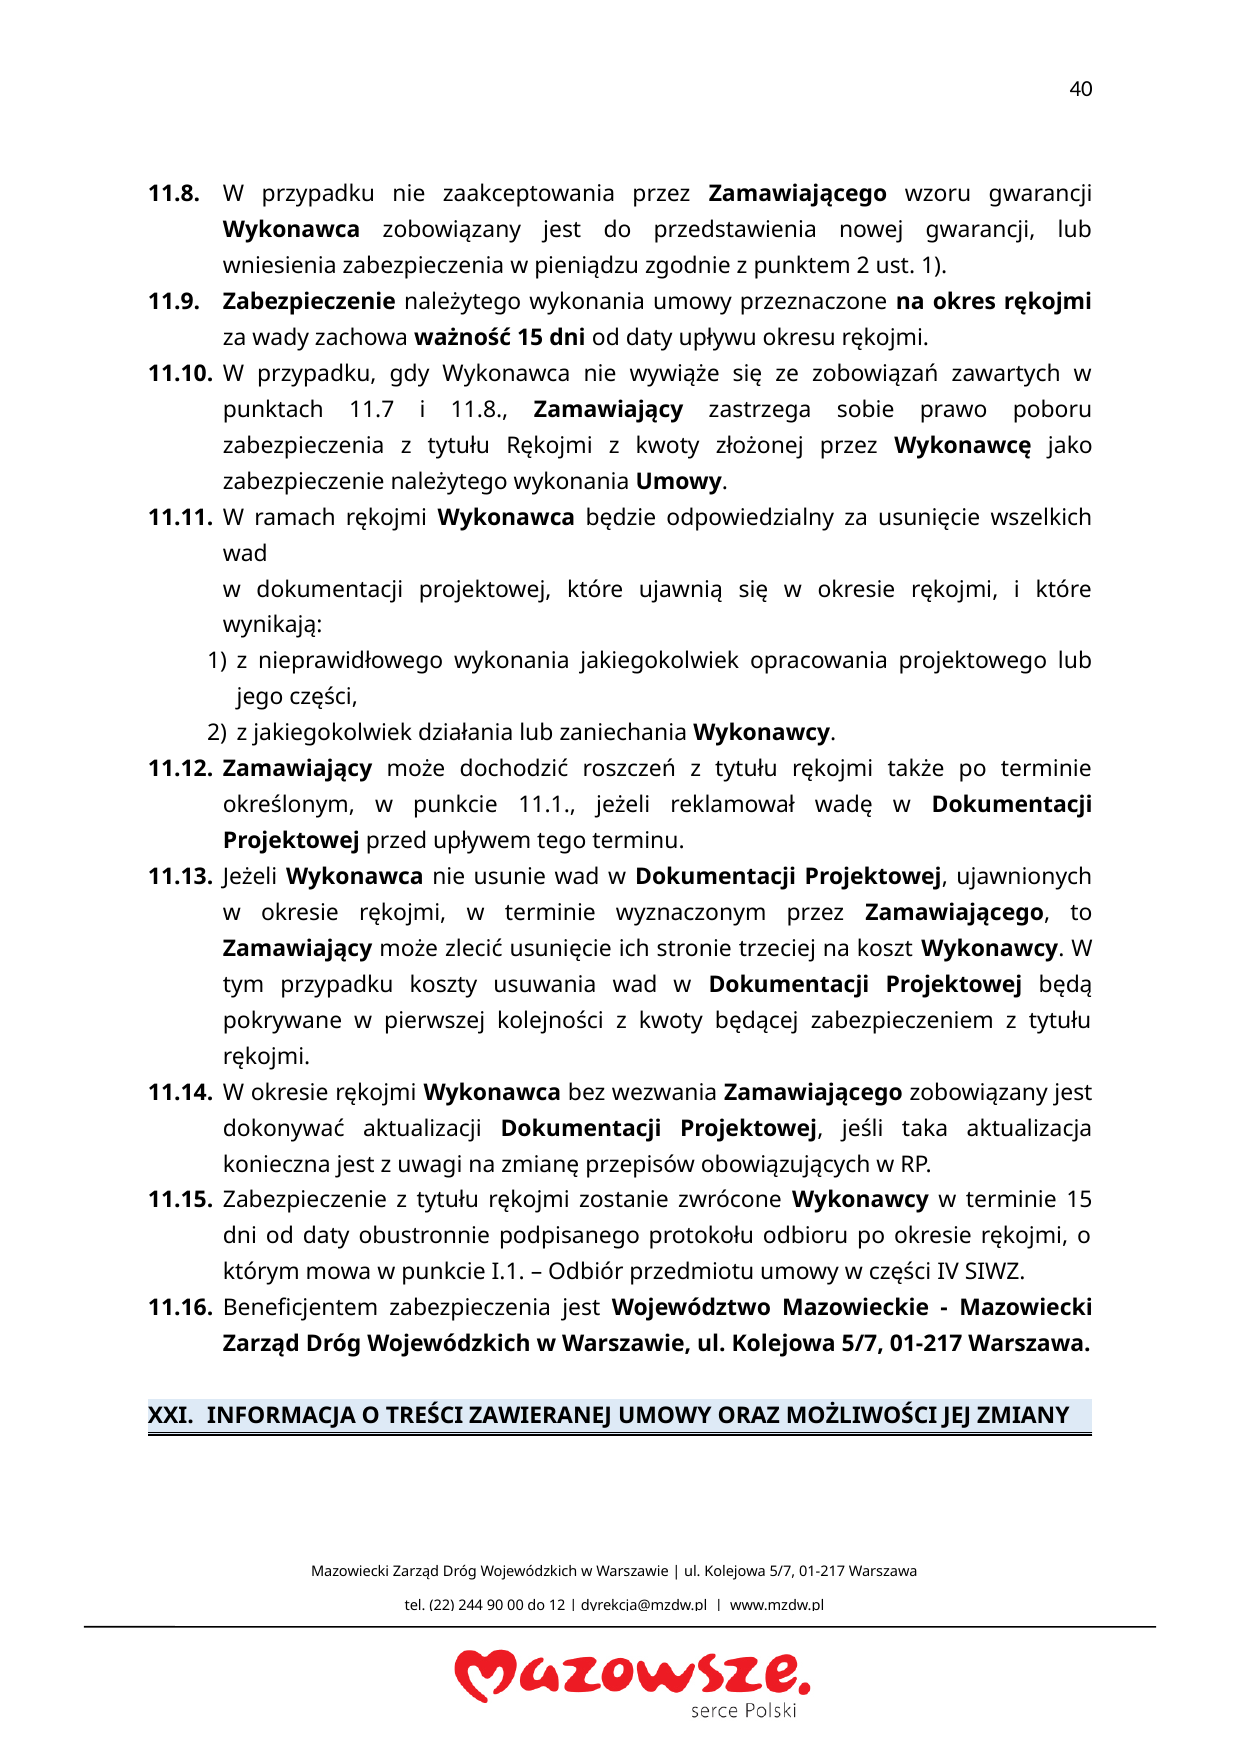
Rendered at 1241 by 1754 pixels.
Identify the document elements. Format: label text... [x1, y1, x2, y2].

picture [0, 1608, 1241, 1754]
list W okresie rękojmi Wykonawca bez wezwania Zamawiającego zobowiązany jest dokonywać aktualizacji Dokumentacji Projektowej, jeśli taka aktualizacja konieczna jest z uwagi na zmianę przepisów obowiązujących w RP. [148, 1076, 1092, 1179]
list W ramach rękojmi Wykonawca będzie odpowiedzialny za usunięcie wszelkich wad w dokumentacji projektowej, które ujawnią się w okresie rękojmi, i które wynikają: [148, 501, 1092, 640]
list z jakiegokolwiek działania lub zaniechania Wykonawcy. [207, 716, 1092, 747]
list W przypadku, gdy Wykonawca nie wywiąże się ze zobowiązań zawartych w punktach 11.7 i 11.8., Zamawiający zastrzega sobie prawo poboru zabezpieczenia z tytułu Rękojmi z kwoty złożonej przez Wykonawcę jako zabezpieczenie należytego wykonania Umowy. [148, 357, 1092, 496]
list Zabezpieczenie należytego wykonania umowy przeznaczone na okres rękojmi za wady zachowa ważność 15 dni od daty upływu okresu rękojmi. [148, 285, 1092, 352]
list Zamawiający może dochodzić roszczeń z tytułu rękojmi także po terminie określonym, w punkcie 11.1., jeżeli reklamował wadę w Dokumentacji Projektowej przed upływem tego terminu. [148, 752, 1092, 855]
list Zabezpieczenie z tytułu rękojmi zostanie zwrócone Wykonawcy w terminie 15 dni od daty obustronnie podpisanego protokołu odbioru po okresie rękojmi, o którym mowa w punkcie I.1. – Odbiór przedmiotu umowy w części IV SIWZ. [148, 1183, 1092, 1287]
text XXI. INFORMACJA O TREŚCI ZAWIERANEJ UMOWY ORAZ MOŻLIWOŚCI JEJ ZMIANY [148, 1399, 1092, 1432]
list Jeżeli Wykonawca nie usunie wad w Dokumentacji Projektowej, ujawnionych w okresie rękojmi, w terminie wyznaczonym przez Zamawiającego, to Zamawiający może zlecić usunięcie ich stronie trzeciej na koszt Wykonawcy. W tym przypadku koszty usuwania wad w Dokumentacji Projektowej będą pokrywane w pierwszej kolejności z kwoty będącej zabezpieczeniem z tytułu rękojmi. [148, 860, 1092, 1071]
list W przypadku nie zaakceptowania przez Zamawiającego wzoru gwarancji Wykonawca zobowiązany jest do przedstawienia nowej gwarancji, lub wniesienia zabezpieczenia w pieniądzu zgodnie z punktem 2 ust. 1). [148, 177, 1092, 280]
list Beneficjentem zabezpieczenia jest Województwo Mazowieckie - Mazowiecki Zarząd Dróg Wojewódzkich w Warszawie, ul. Kolejowa 5/7, 01-217 Warszawa. [148, 1291, 1092, 1358]
list z nieprawidłowego wykonania jakiegokolwiek opracowania projektowego lub jego części, [207, 644, 1092, 712]
